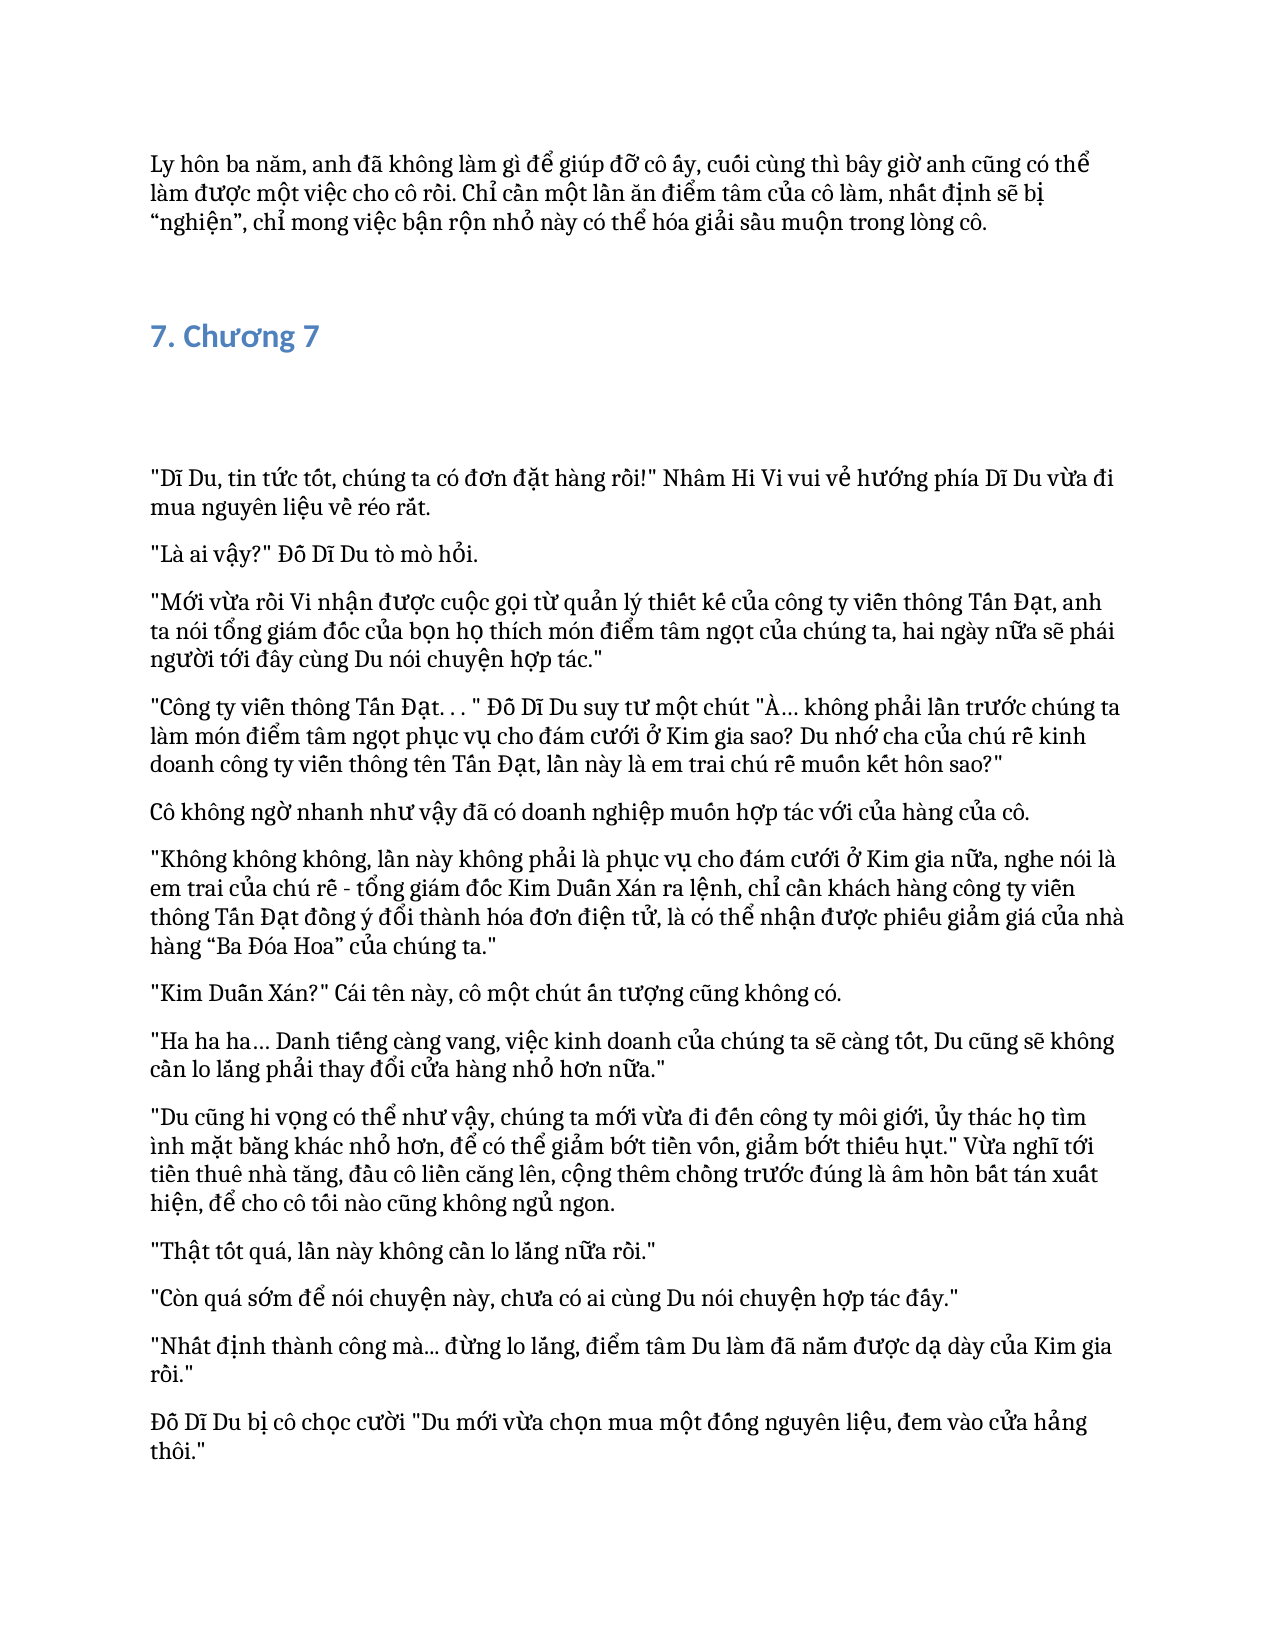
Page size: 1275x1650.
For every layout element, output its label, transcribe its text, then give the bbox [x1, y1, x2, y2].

text "Dĩ Du, tin tức tốt, chúng ta có đơn đặt hàng rồi!" Nhâm Hi Vi vui vẻ hướng phía Dĩ Du vừa đi mua nguyên liệu về réo rắt. [150, 464, 1125, 522]
text "Thật tốt quá, lần này không cần lo lắng nữa rồi." [150, 1237, 1125, 1265]
text "Là ai vậy?" Đỗ Dĩ Du tò mò hỏi. [150, 540, 1125, 569]
text "Còn quá sớm để nói chuyện này, chưa có ai cùng Du nói chuyện hợp tác đấy." [150, 1284, 1125, 1313]
text "Công ty viễn thông Tấn Đạt. . . " Đỗ Dĩ Du suy tư một chút "À… không phải lần trước chúng ta làm món điểm tâm ngọt phục vụ cho đám cưới ở Kim gia sao? Du nhớ cha của chú rễ kinh doanh công ty viễn thông tên Tấn Đạt, lần này là em trai chú rễ muốn kết hôn sao?" [150, 693, 1125, 779]
text "Kim Duẫn Xán?" Cái tên này, cô một chút ấn tượng cũng không có. [150, 979, 1125, 1008]
text "Mới vừa rồi Vi nhận được cuộc gọi từ quản lý thiết kế của công ty viễn thông Tấn Đạt, anh ta nói tổng giám đốc của bọn họ thích món điểm tâm ngọt của chúng ta, hai ngày nữa sẽ phái người tới đây cùng Du nói chuyện hợp tác." [150, 588, 1125, 674]
text Ly hôn ba năm, anh đã không làm gì để giúp đỡ cô ấy, cuối cùng thì bây giờ anh cũng có thể làm được một việc cho cô rồi. Chỉ cần một lần ăn điểm tâm của cô làm, nhất định sẽ bị “nghiện”, chỉ mong việc bận rộn nhỏ này có thể hóa giải sầu muộn trong lòng cô. [150, 150, 1125, 294]
text "Không không không, lần này không phải là phục vụ cho đám cưới ở Kim gia nữa, nghe nói là em trai của chú rễ - tổng giám đốc Kim Duẫn Xán ra lệnh, chỉ cần khách hàng công ty viễn thông Tấn Đạt đồng ý đổi thành hóa đơn điện tử, là có thể nhận được phiếu giảm giá của nhà hàng “Ba Đóa Hoa” của chúng ta." [150, 845, 1125, 960]
text "Ha ha ha… Danh tiếng càng vang, việc kinh doanh của chúng ta sẽ càng tốt, Du cũng sẽ không cần lo lắng phải thay đổi cửa hàng nhỏ hơn nữa." [150, 1027, 1125, 1084]
text "Nhất định thành công mà... đừng lo lắng, điểm tâm Du làm đã nắm được dạ dày của Kim gia rồi." [150, 1332, 1125, 1389]
text Đỗ Dĩ Du bị cô chọc cười "Du mới vừa chọn mua một đống nguyên liệu, đem vào cửa hảng thôi." [150, 1408, 1125, 1465]
text "Du cũng hi vọng có thể như vậy, chúng ta mới vừa đi đến công ty môi giới, ủy thác họ tìm ình mặt bằng khác nhỏ hơn, để có thể giảm bớt tiền vốn, giảm bớt thiếu hụt." Vừa nghĩ tới tiền thuê nhà tăng, đầu cô liền căng lên, cộng thêm chồng trước đúng là âm hồn bất tán xuất hiện, để cho cô tối nào cũng không ngủ ngon. [150, 1103, 1125, 1218]
text Cô không ngờ nhanh như vậy đã có doanh nghiệp muốn hợp tác với của hàng của cô. [150, 798, 1125, 827]
subtitle 7. Chương 7 [150, 314, 1125, 355]
